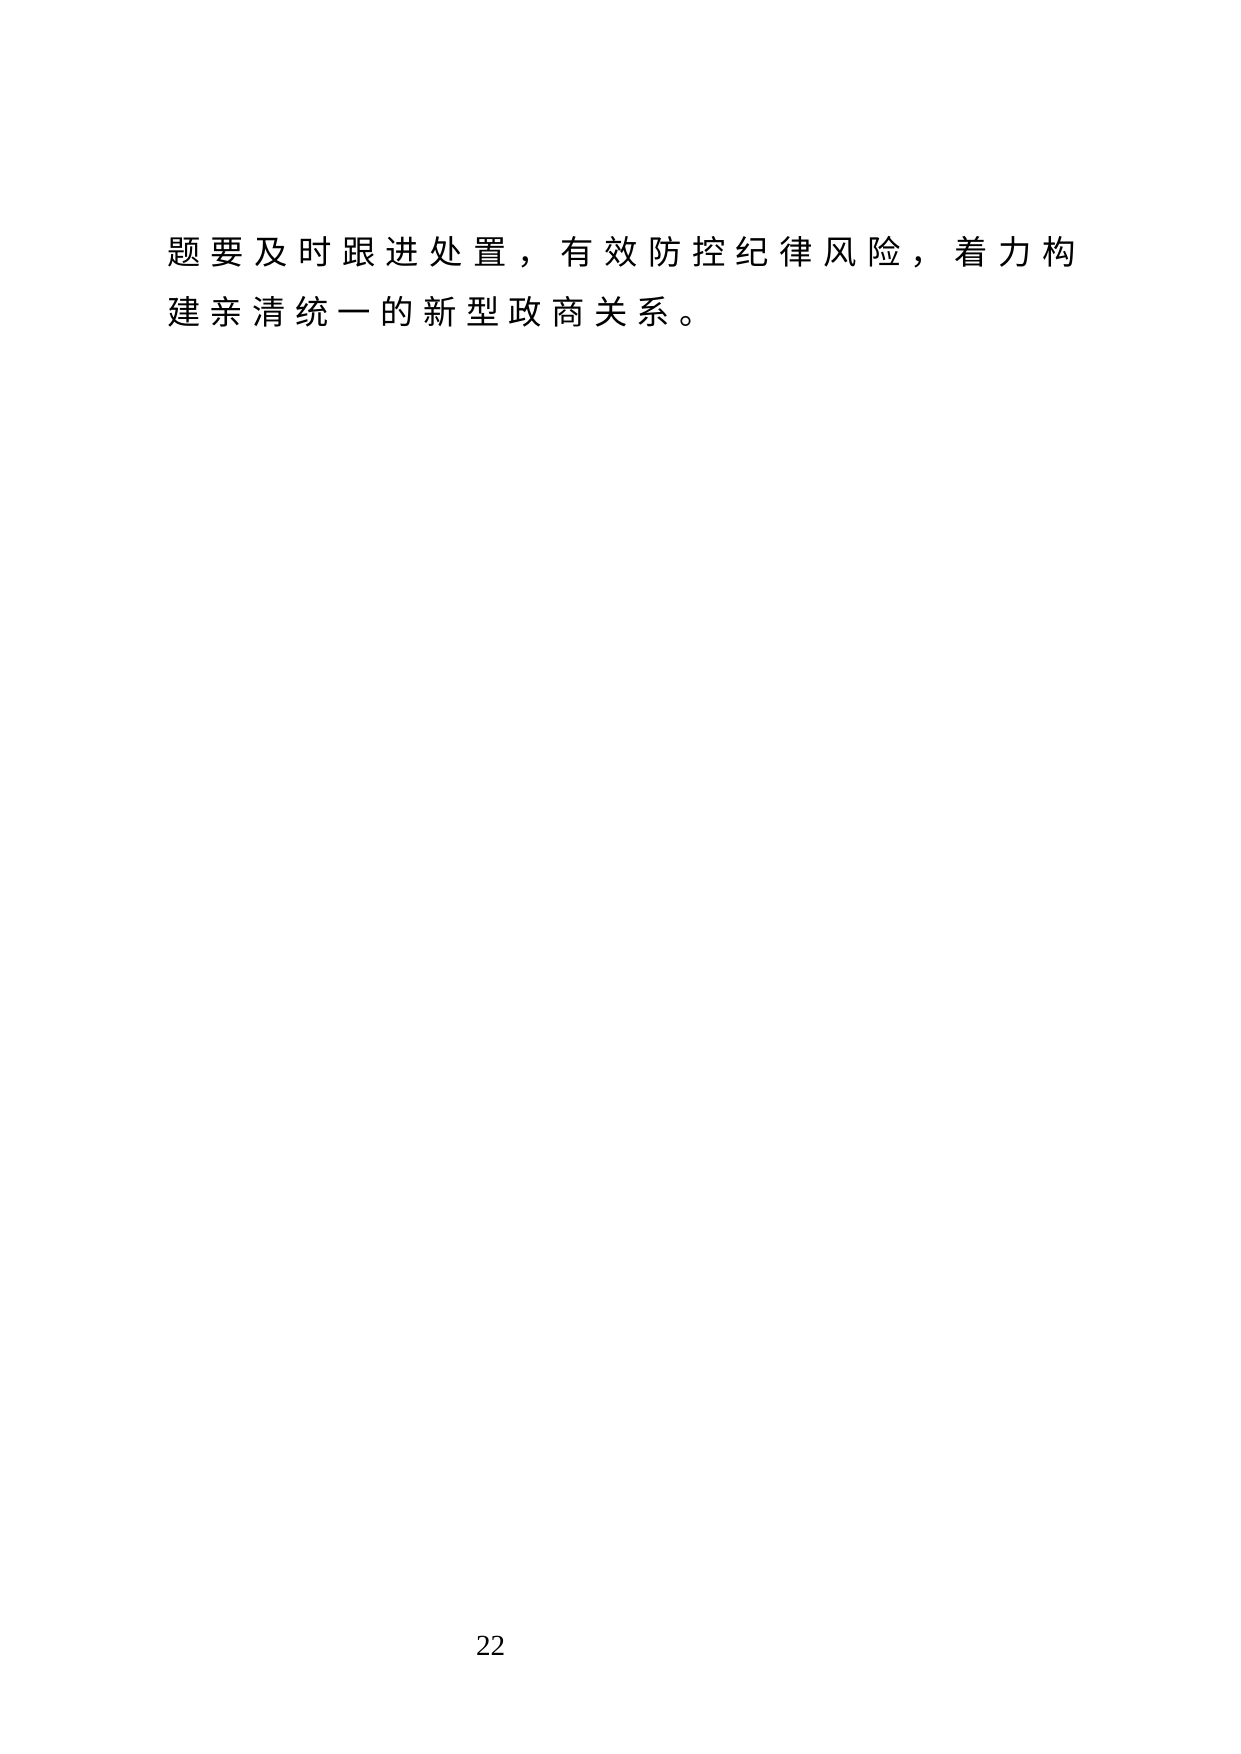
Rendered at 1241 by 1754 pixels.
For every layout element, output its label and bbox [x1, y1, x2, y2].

text [167, 219, 1085, 340]
